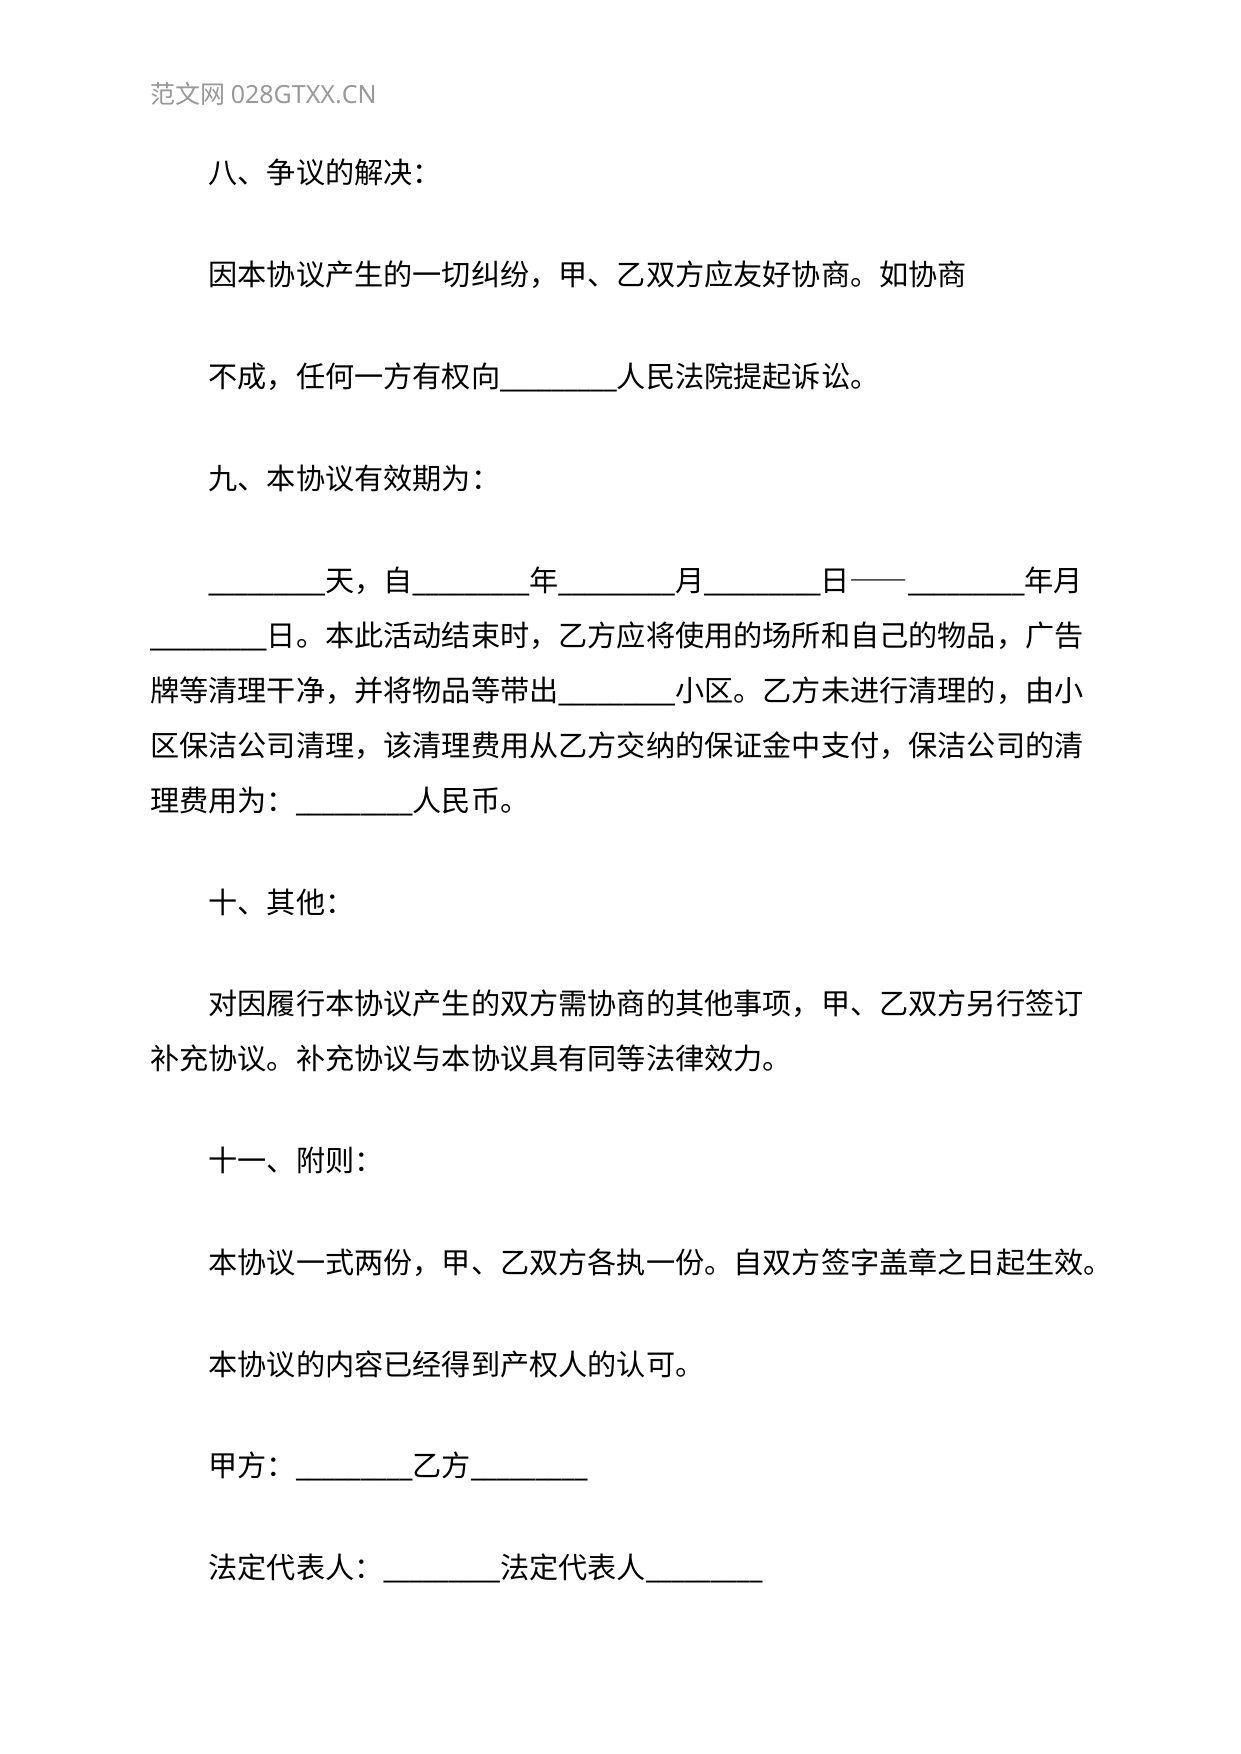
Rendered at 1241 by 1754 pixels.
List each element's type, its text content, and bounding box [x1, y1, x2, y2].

text 对因履行本协议产生的双方需协商的其他事项，甲、乙双方另行签订补充协议。补充协议与本协议具有同等法律效力。 [150, 981, 1090, 1078]
text 九、本协议有效期为： [150, 456, 1090, 498]
text 本协议的内容已经得到产权人的认可。 [150, 1341, 1090, 1383]
text 甲方：_________乙方_________ [150, 1443, 1090, 1485]
text 因本协议产生的一切纠纷，甲、乙双方应友好协商。如协商 [150, 252, 1090, 294]
text 本协议一式两份，甲、乙双方各执一份。自双方签字盖章之日起生效。 [150, 1239, 1090, 1282]
text 十一、附则： [150, 1138, 1090, 1180]
text 十、其他： [150, 879, 1090, 921]
text 八、争议的解决： [150, 150, 1090, 192]
text 不成，任何一方有权向_________人民法院提起诉讼。 [150, 353, 1090, 396]
text _________天，自_________年_________月_________日——_________年月_________日。本此活动结束时，乙方应将使用的场所和自己的物品，广告牌等清理干净，并将物品等带出_________小区。乙方未进行清理的，由小区保洁公司清理，该清理费用从乙方交纳的保证金中支付，保洁公司的清理费用为：_________人民币。 [150, 557, 1090, 819]
text 法定代表人：_________法定代表人_________ [150, 1545, 1090, 1587]
